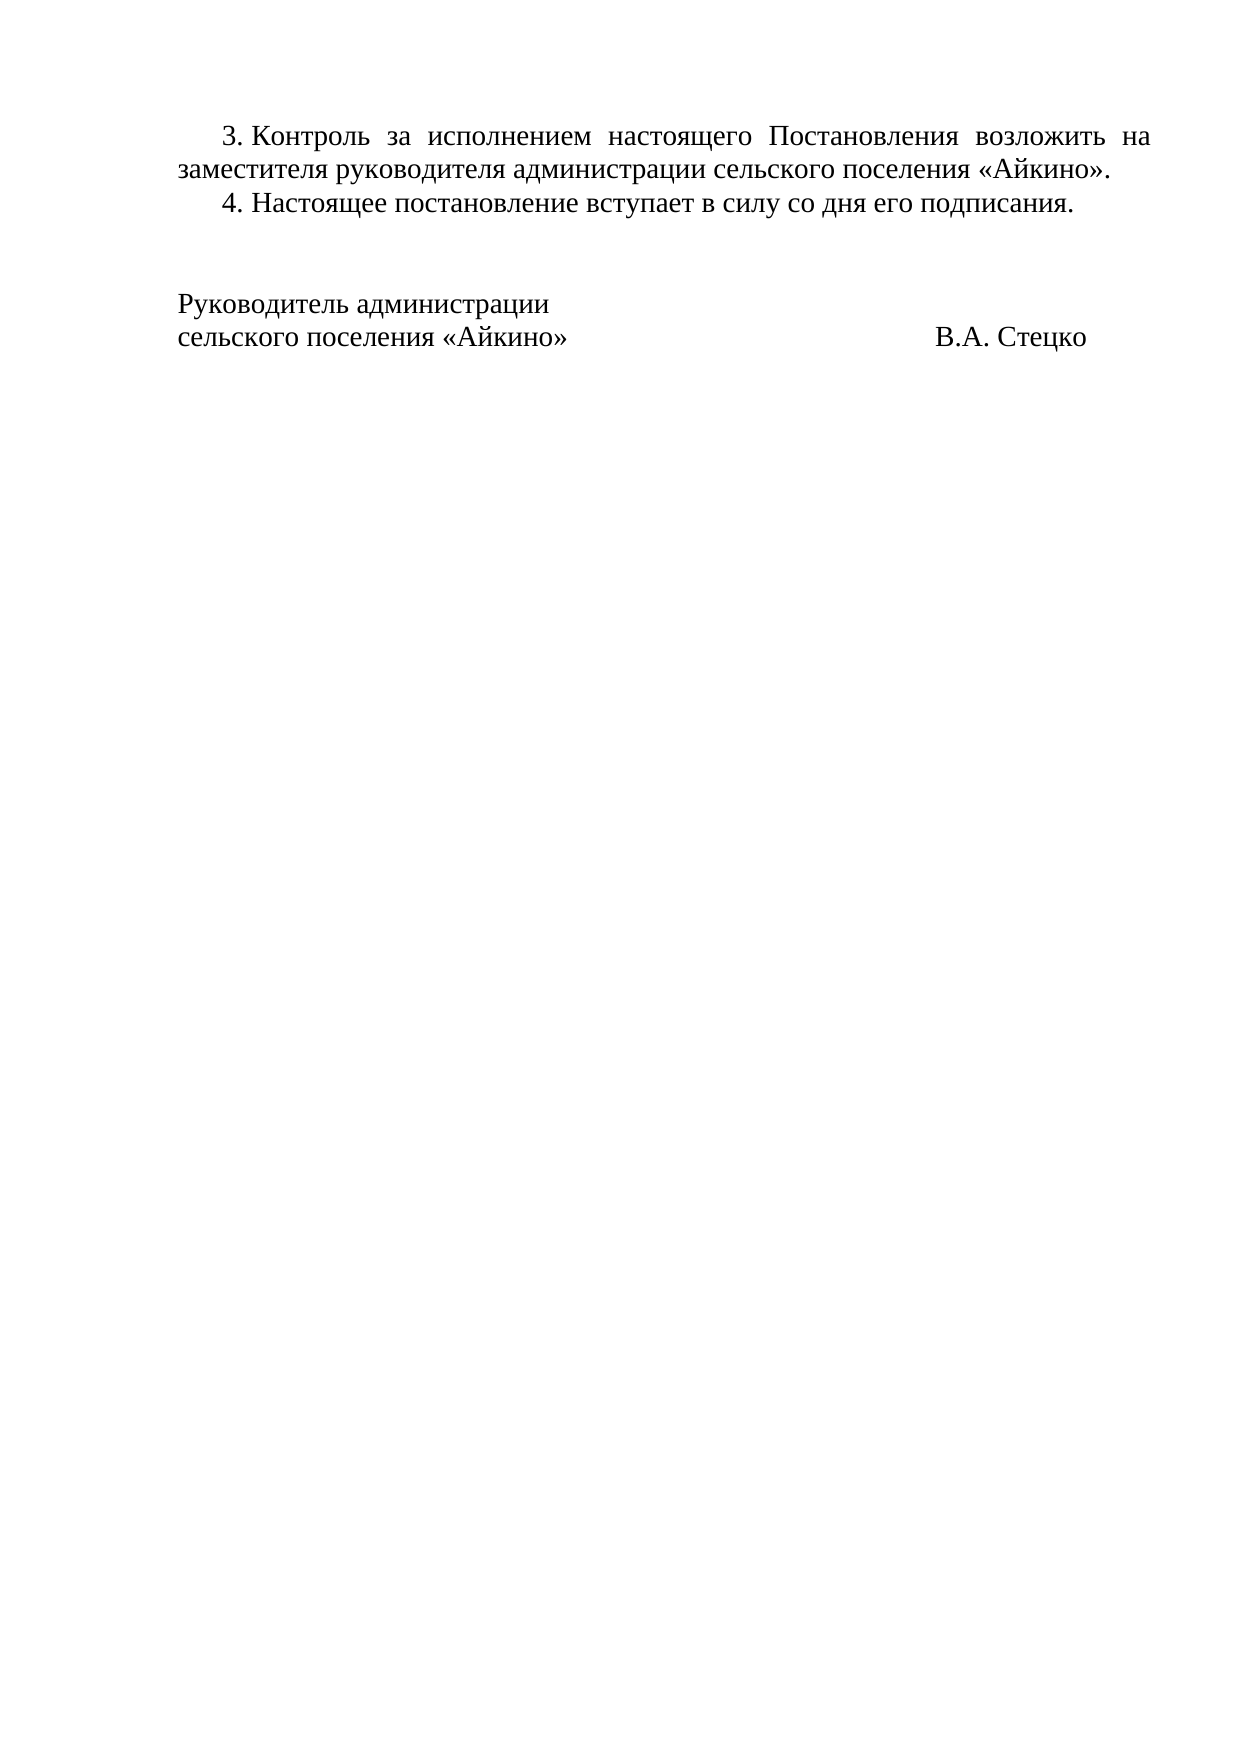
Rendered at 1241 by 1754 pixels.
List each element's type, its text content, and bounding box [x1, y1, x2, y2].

list Контроль за исполнением настоящего Постановления возложить на заместителя руководителя администрации сельского поселения «Айкино». [177, 118, 1152, 185]
text Руководитель администрации [177, 286, 1152, 319]
list Настоящее постановление вступает в силу со дня его подписания. [177, 185, 1152, 219]
text сельского поселения «Айкино» В.А. Стецко [177, 319, 1152, 353]
